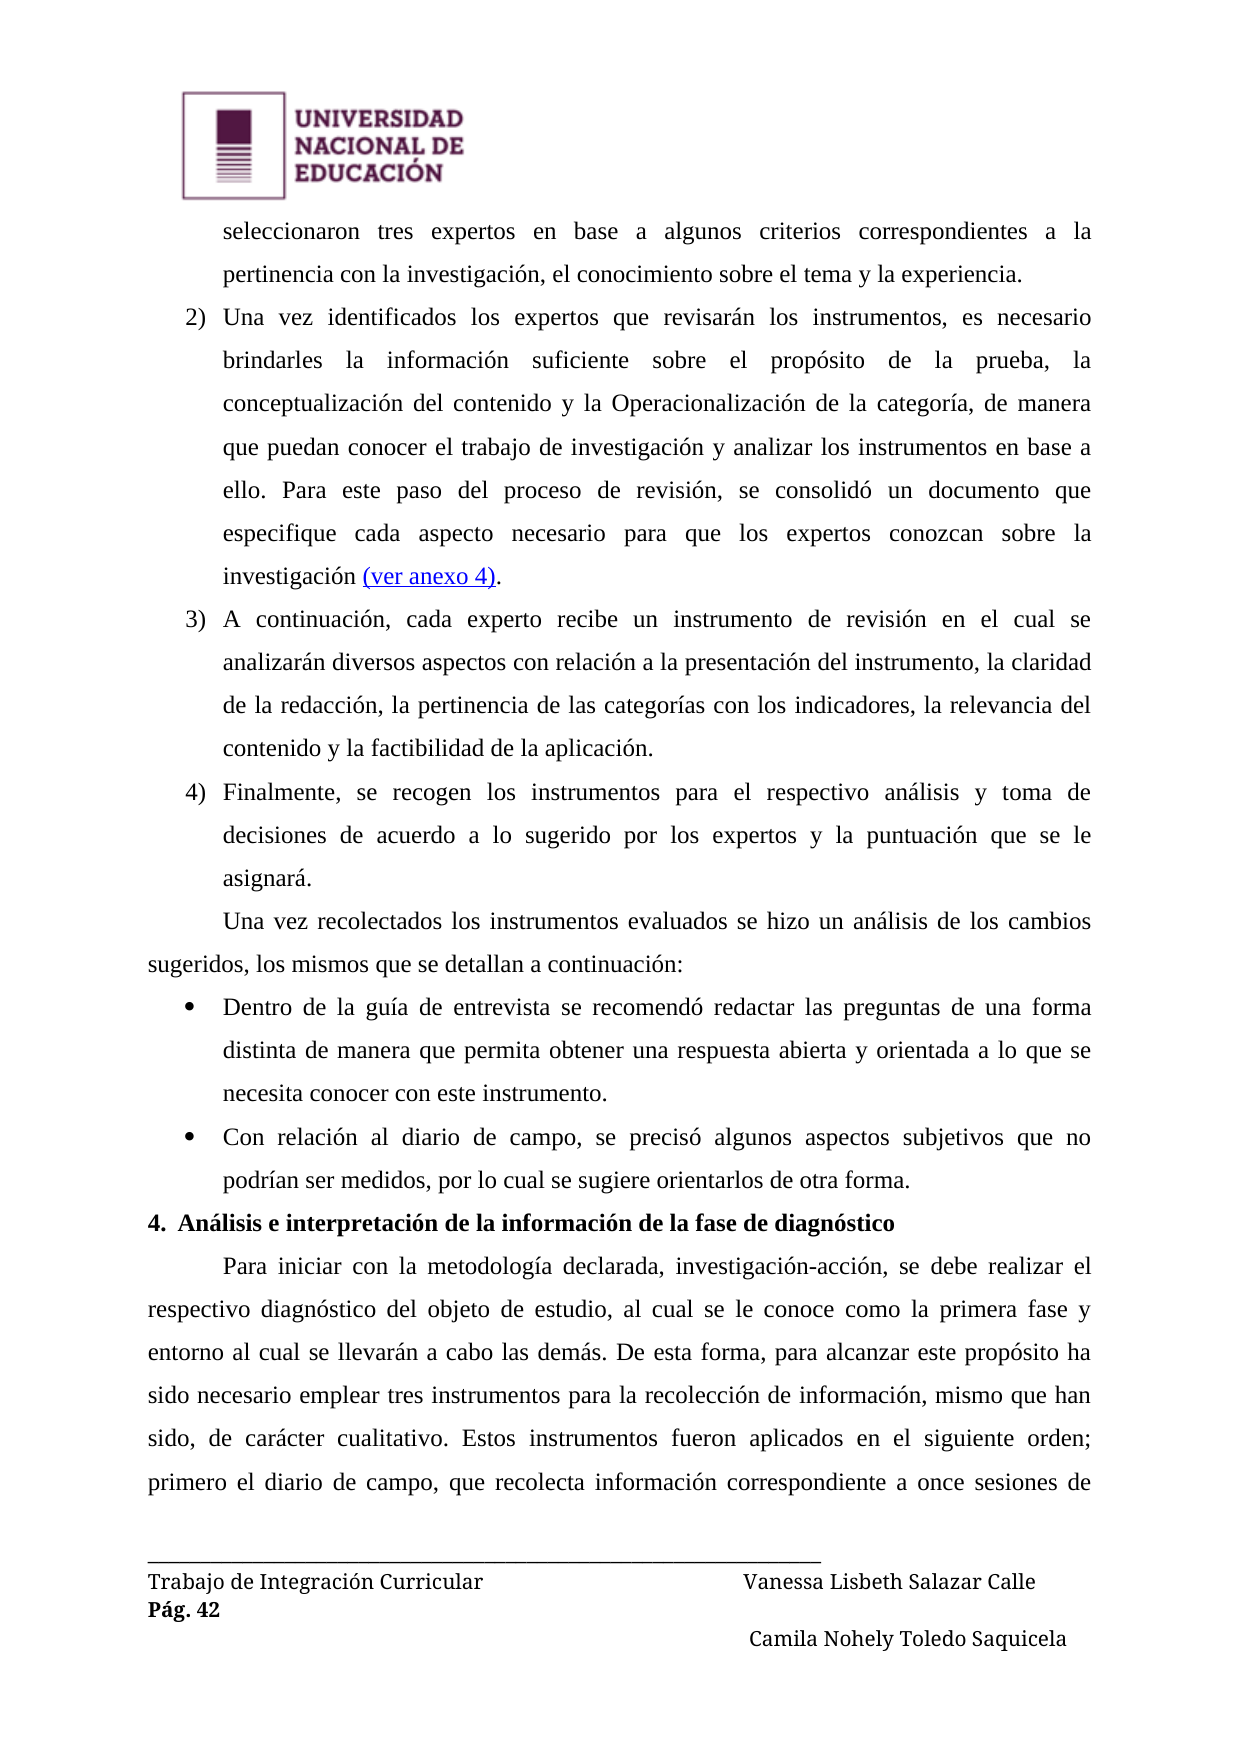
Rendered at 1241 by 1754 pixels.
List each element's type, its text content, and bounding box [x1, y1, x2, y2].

list A continuación, cada experto recibe un instrumento de revisión en el cual se analizarán diversos aspectos con relación a la presentación del instrumento, la claridad de la redacción, la pertinencia de las categorías con los indicadores, la relevancia del contenido y la factibilidad de la aplicación. [185, 604, 1092, 762]
text Una vez recolectados los instrumentos evaluados se hizo un análisis de los cambios sugeridos, los mismos que se detallan a continuación: [148, 906, 1092, 978]
list Dentro de la guía de entrevista se recomendó redactar las preguntas de una forma distinta de manera que permita obtener una respuesta abierta y orientada a lo que se necesita conocer con este instrumento. [185, 992, 1092, 1107]
picture [147, 73, 493, 216]
list Una vez identificados los expertos que revisarán los instrumentos, es necesario brindarles la información suficiente sobre el propósito de la prueba, la conceptualización del contenido y la Operacionalización de la categoría, de manera que puedan conocer el trabajo de investigación y analizar los instrumentos en base a ello. Para este paso del proceso de revisión, se consolidó un documento que especifique cada aspecto necesario para que los expertos conozcan sobre la investigación (ver anexo 4). [185, 302, 1092, 590]
subtitle Análisis e interpretación de la información de la fase de diagnóstico [148, 1208, 1092, 1237]
list Finalmente, se recogen los instrumentos para el respectivo análisis y toma de decisiones de acuerdo a lo sugerido por los expertos y la puntuación que se le asignará. [185, 777, 1092, 892]
list Con relación al diario de campo, se precisó algunos aspectos subjetivos que no podrían ser medidos, por lo cual se sugiere orientarlos de otra forma. [185, 1122, 1092, 1193]
